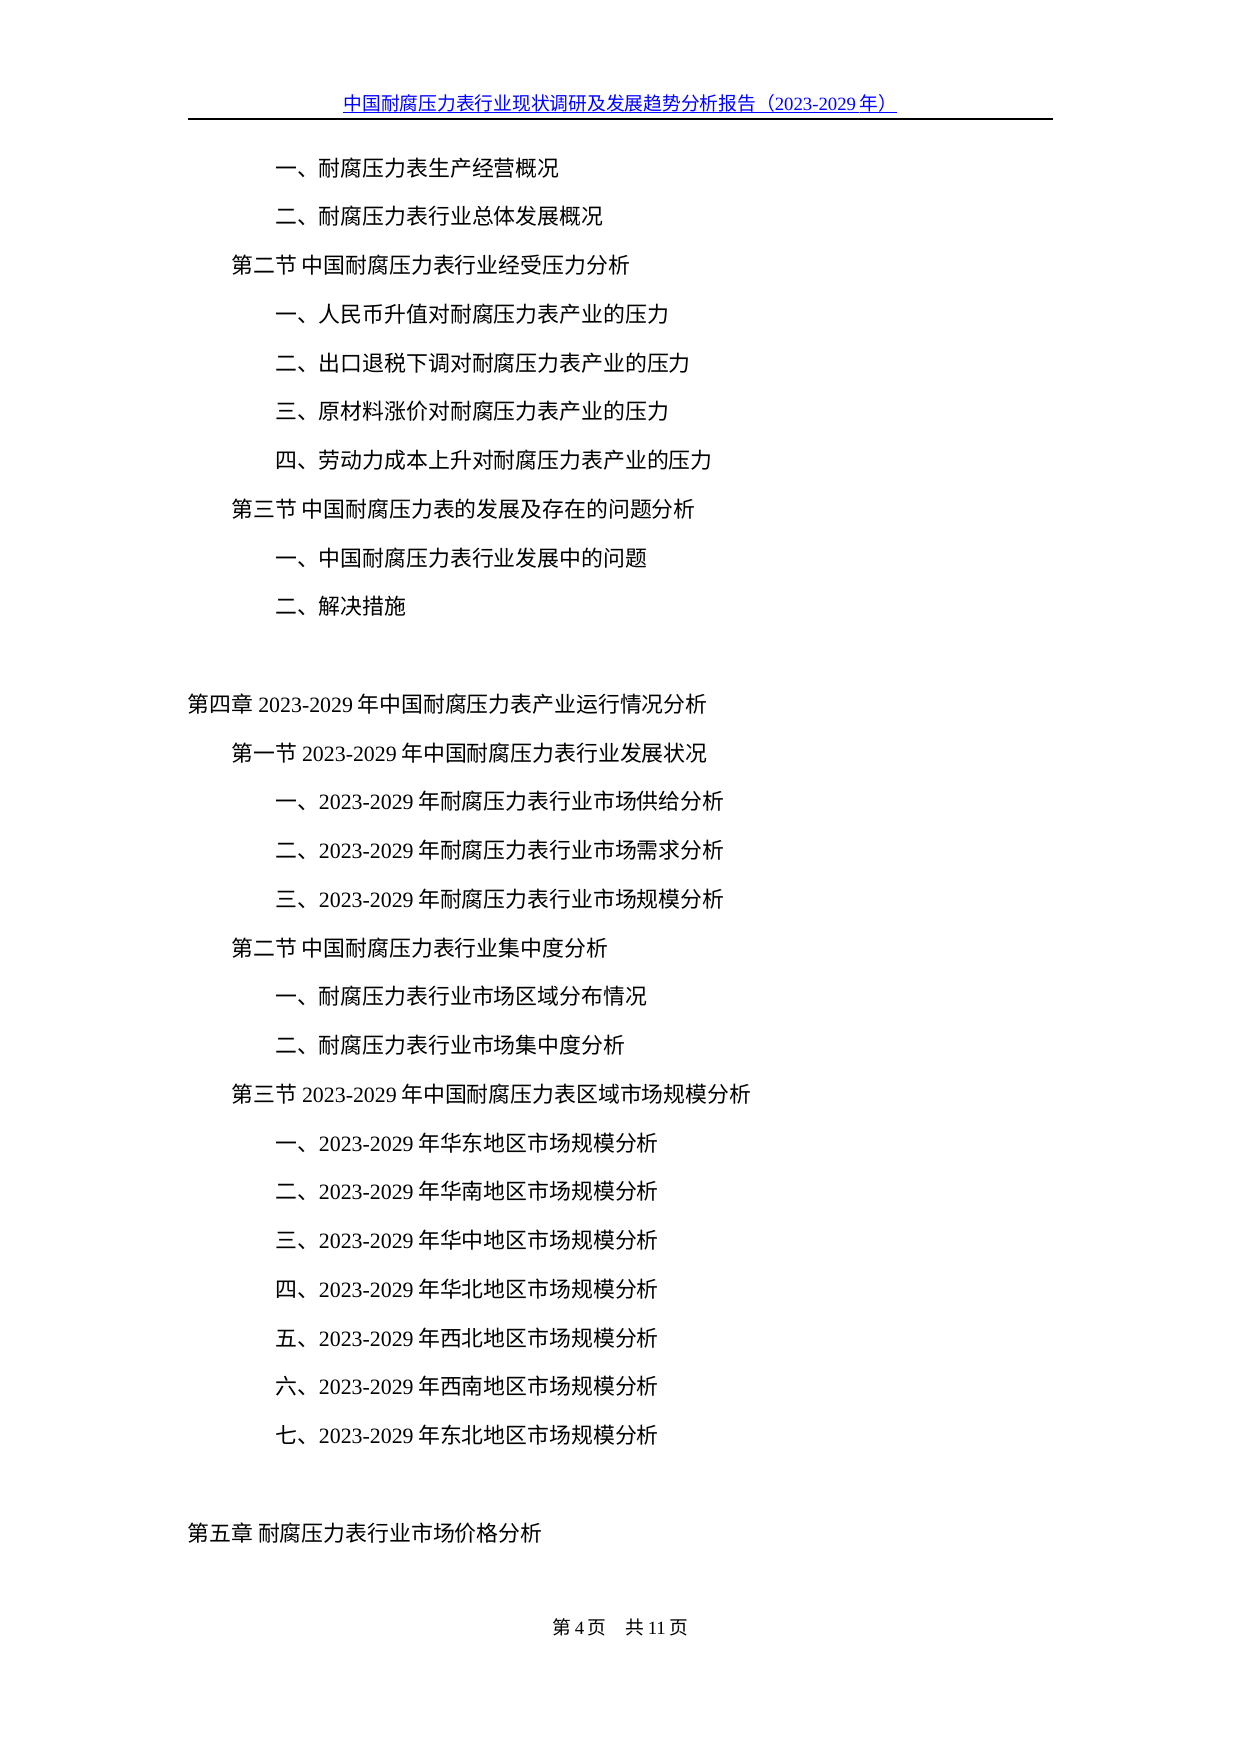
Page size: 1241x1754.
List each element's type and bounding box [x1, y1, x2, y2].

text [187, 150, 1053, 1548]
